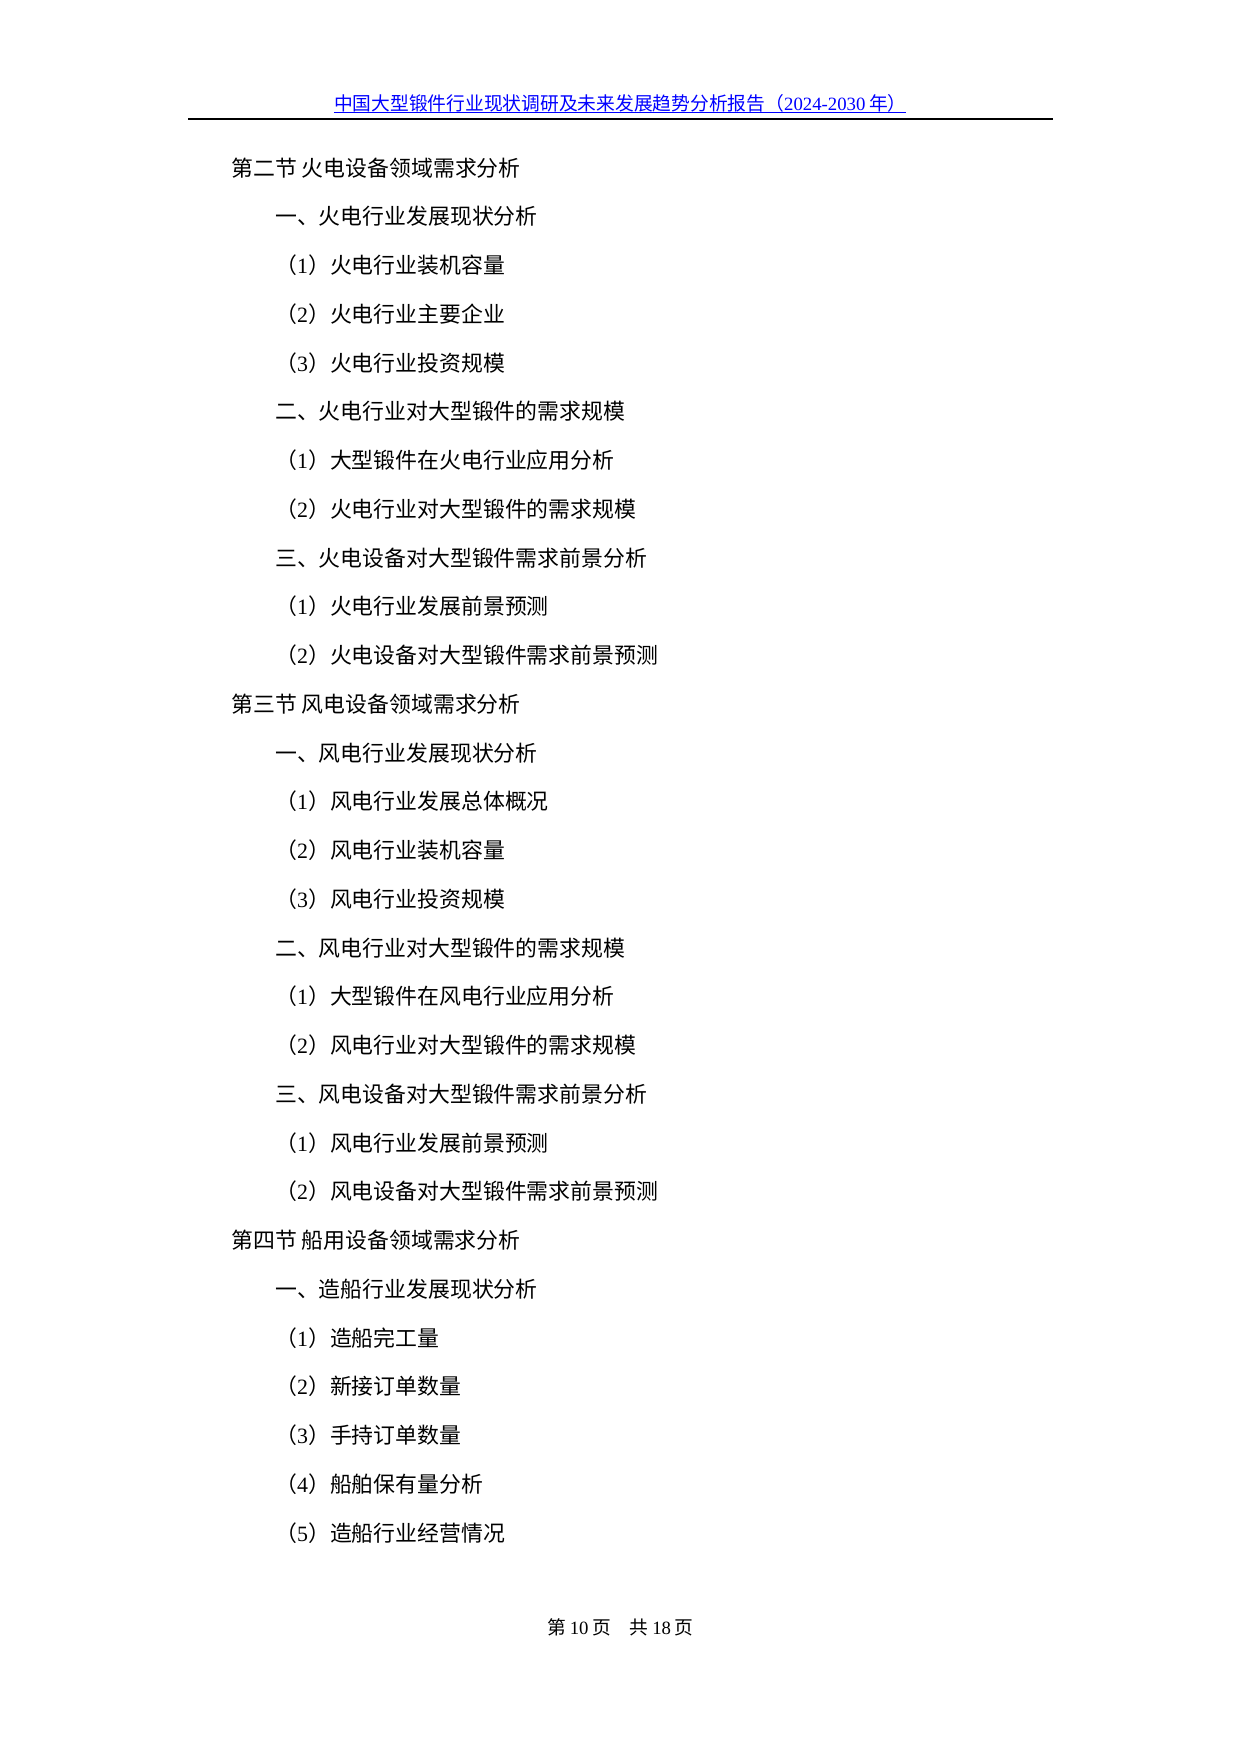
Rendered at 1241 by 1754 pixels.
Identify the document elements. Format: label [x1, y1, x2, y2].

text [187, 150, 1053, 1548]
